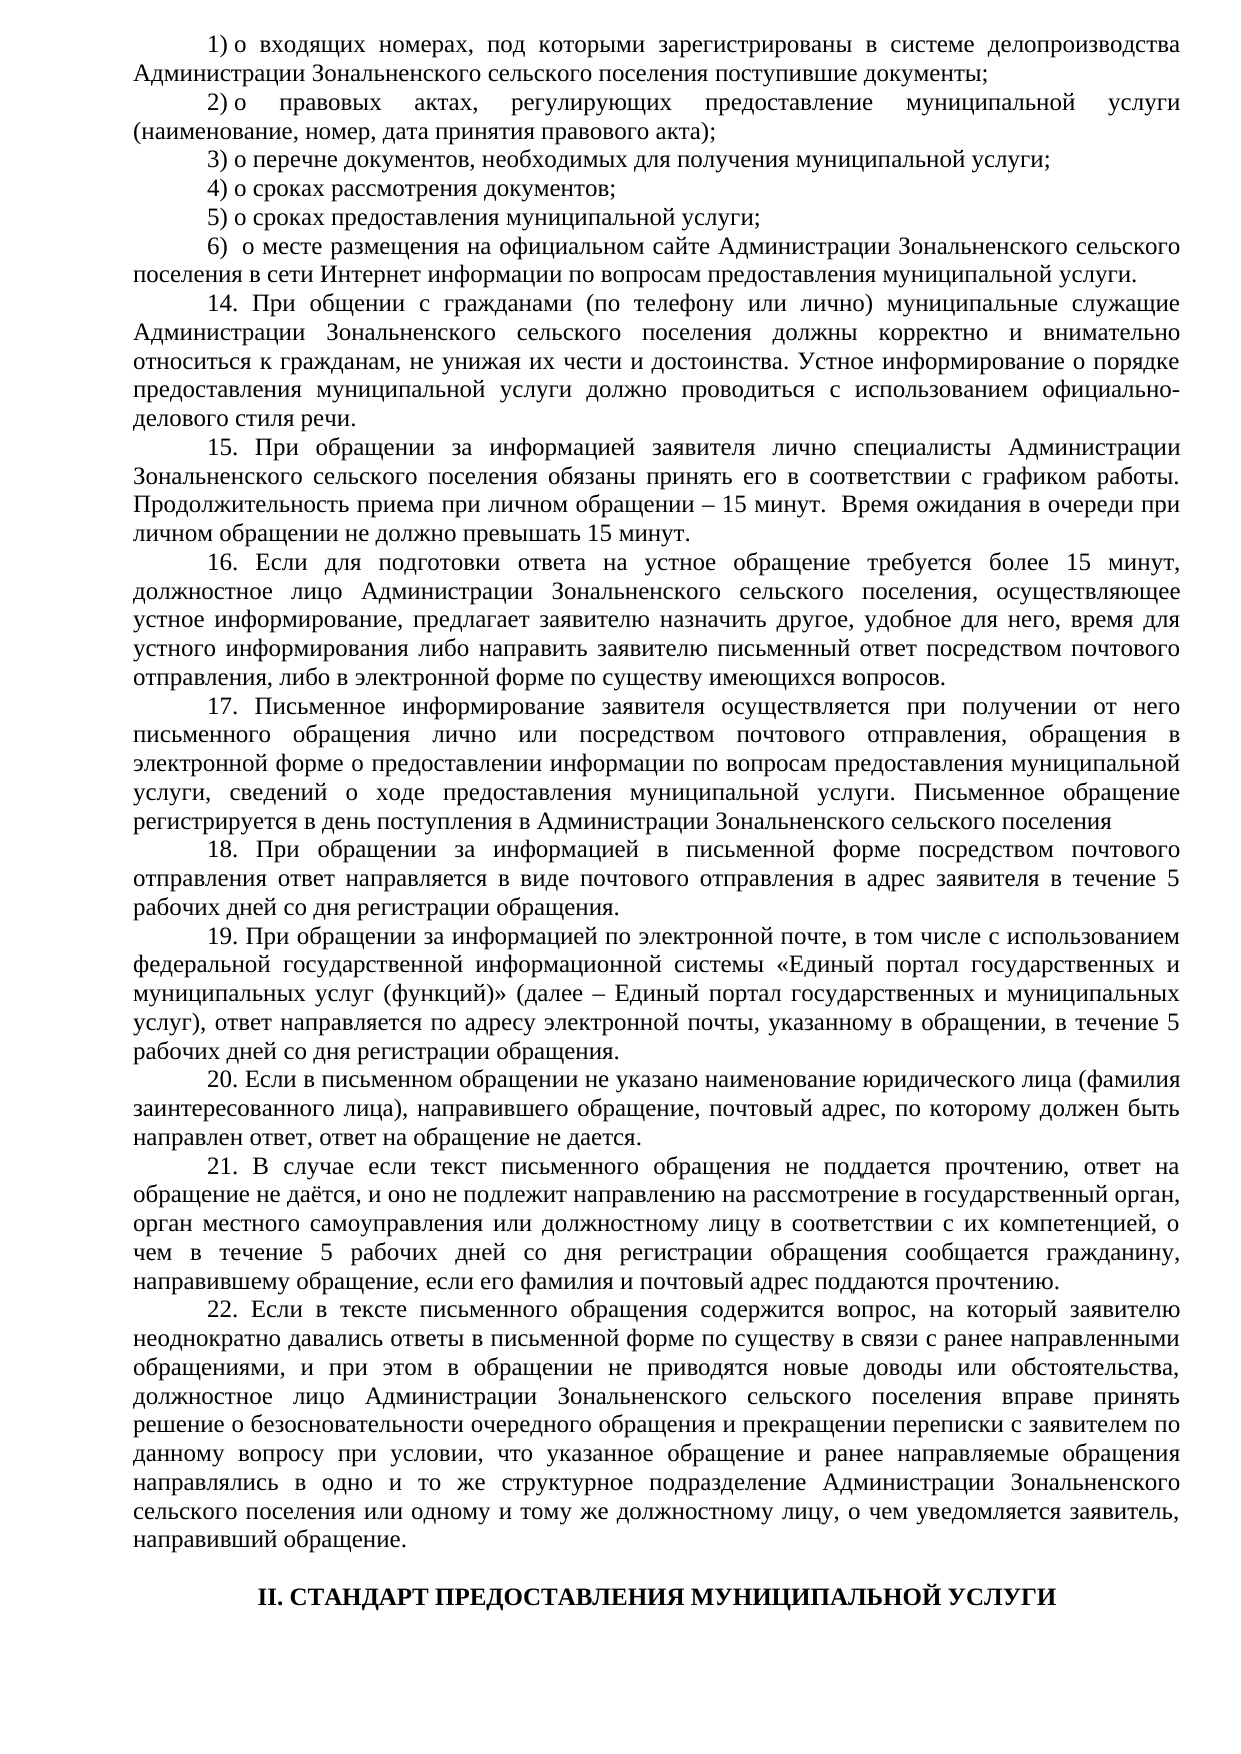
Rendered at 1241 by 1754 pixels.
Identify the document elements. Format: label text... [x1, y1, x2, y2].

text 2) о правовых актах, регулирующих предоставление муниципальной услуги (наименование, номер, дата принятия правового акта); [133, 87, 1181, 144]
text 22. Если в тексте письменного обращения содержится вопрос, на который заявителю неоднократно давались ответы в письменной форме по существу в связи с ранее направленными обращениями, и при этом в обращении не приводятся новые доводы или обстоятельства, должностное лицо Администрации Зональненского сельского поселения вправе принять решение о безосновательности очередного обращения и прекращении переписки с заявителем по данному вопросу при условии, что указанное обращение и ранее направляемые обращения направлялись в одно и то же структурное подразделение Администрации Зональненского сельского поселения или одному и тому же должностному лицу, о чем уведомляется заявитель, направивший обращение. [133, 1294, 1181, 1553]
text 17. Письменное информирование заявителя осуществляется при получении от него письменного обращения лично или посредством почтового отправления, обращения в электронной форме о предоставлении информации по вопросам предоставления муниципальной услуги, сведений о ходе предоставления муниципальной услуги. Письменное обращение регистрируется в день поступления в Администрации Зональненского сельского поселения [133, 691, 1181, 834]
text 19. При обращении за информацией по электронной почте, в том числе с использованием федеральной государственной информационной системы «Единый портал государственных и муниципальных услуг (функций)» (далее – Единый портал государственных и муниципальных услуг), ответ направляется по адресу электронной почты, указанному в обращении, в течение 5 рабочих дней со дня регистрации обращения. [133, 921, 1181, 1064]
text 16. Если для подготовки ответа на устное обращение требуется более 15 минут, должностное лицо Администрации Зональненского сельского поселения, осуществляющее устное информирование, предлагает заявителю назначить другое, удобное для него, время для устного информирования либо направить заявителю письменный ответ посредством почтового отправления, либо в электронной форме по существу имеющихся вопросов. [133, 547, 1181, 691]
text 3) о перечне документов, необходимых для получения муниципальной услуги; [133, 144, 1181, 173]
text 5) о сроках предоставления муниципальной услуги; [133, 202, 1181, 231]
text II. СТАНДАРТ ПРЕДОСТАВЛЕНИЯ МУНИЦИПАЛЬНОЙ УСЛУГИ [133, 1582, 1181, 1611]
text 4) о сроках рассмотрения документов; [133, 173, 1181, 202]
text 6) о месте размещения на официальном сайте Администрации Зональненского сельского поселения в сети Интернет информации по вопросам предоставления муниципальной услуги. [133, 231, 1181, 288]
text 15. При обращении за информацией заявителя лично специалисты Администрации Зональненского сельского поселения обязаны принять его в соответствии с графиком работы. Продолжительность приема при личном обращении – 15 минут. Время ожидания в очереди при личном обращении не должно превышать 15 минут. [133, 432, 1181, 547]
text 21. В случае если текст письменного обращения не поддается прочтению, ответ на обращение не даётся, и оно не подлежит направлению на рассмотрение в государственный орган, орган местного самоуправления или должностному лицу в соответствии с их компетенцией, о чем в течение 5 рабочих дней со дня регистрации обращения сообщается гражданину, направившему обращение, если его фамилия и почтовый адрес поддаются прочтению. [133, 1151, 1181, 1294]
text 20. Если в письменном обращении не указано наименование юридического лица (фамилия заинтересованного лица), направившего обращение, почтовый адрес, по которому должен быть направлен ответ, ответ на обращение не дается. [133, 1064, 1181, 1151]
text 1) о входящих номерах, под которыми зарегистрированы в системе делопроизводства Администрации Зональненского сельского поселения поступившие документы; [133, 29, 1181, 87]
text 14. При общении с гражданами (по телефону или лично) муниципальные служащие Администрации Зональненского сельского поселения должны корректно и внимательно относиться к гражданам, не унижая их чести и достоинства. Устное информирование о порядке предоставления муниципальной услуги должно проводиться с использованием официально-делового стиля речи. [133, 288, 1181, 432]
text 18. При обращении за информацией в письменной форме посредством почтового отправления ответ направляется в виде почтового отправления в адрес заявителя в течение 5 рабочих дней со дня регистрации обращения. [133, 834, 1181, 921]
